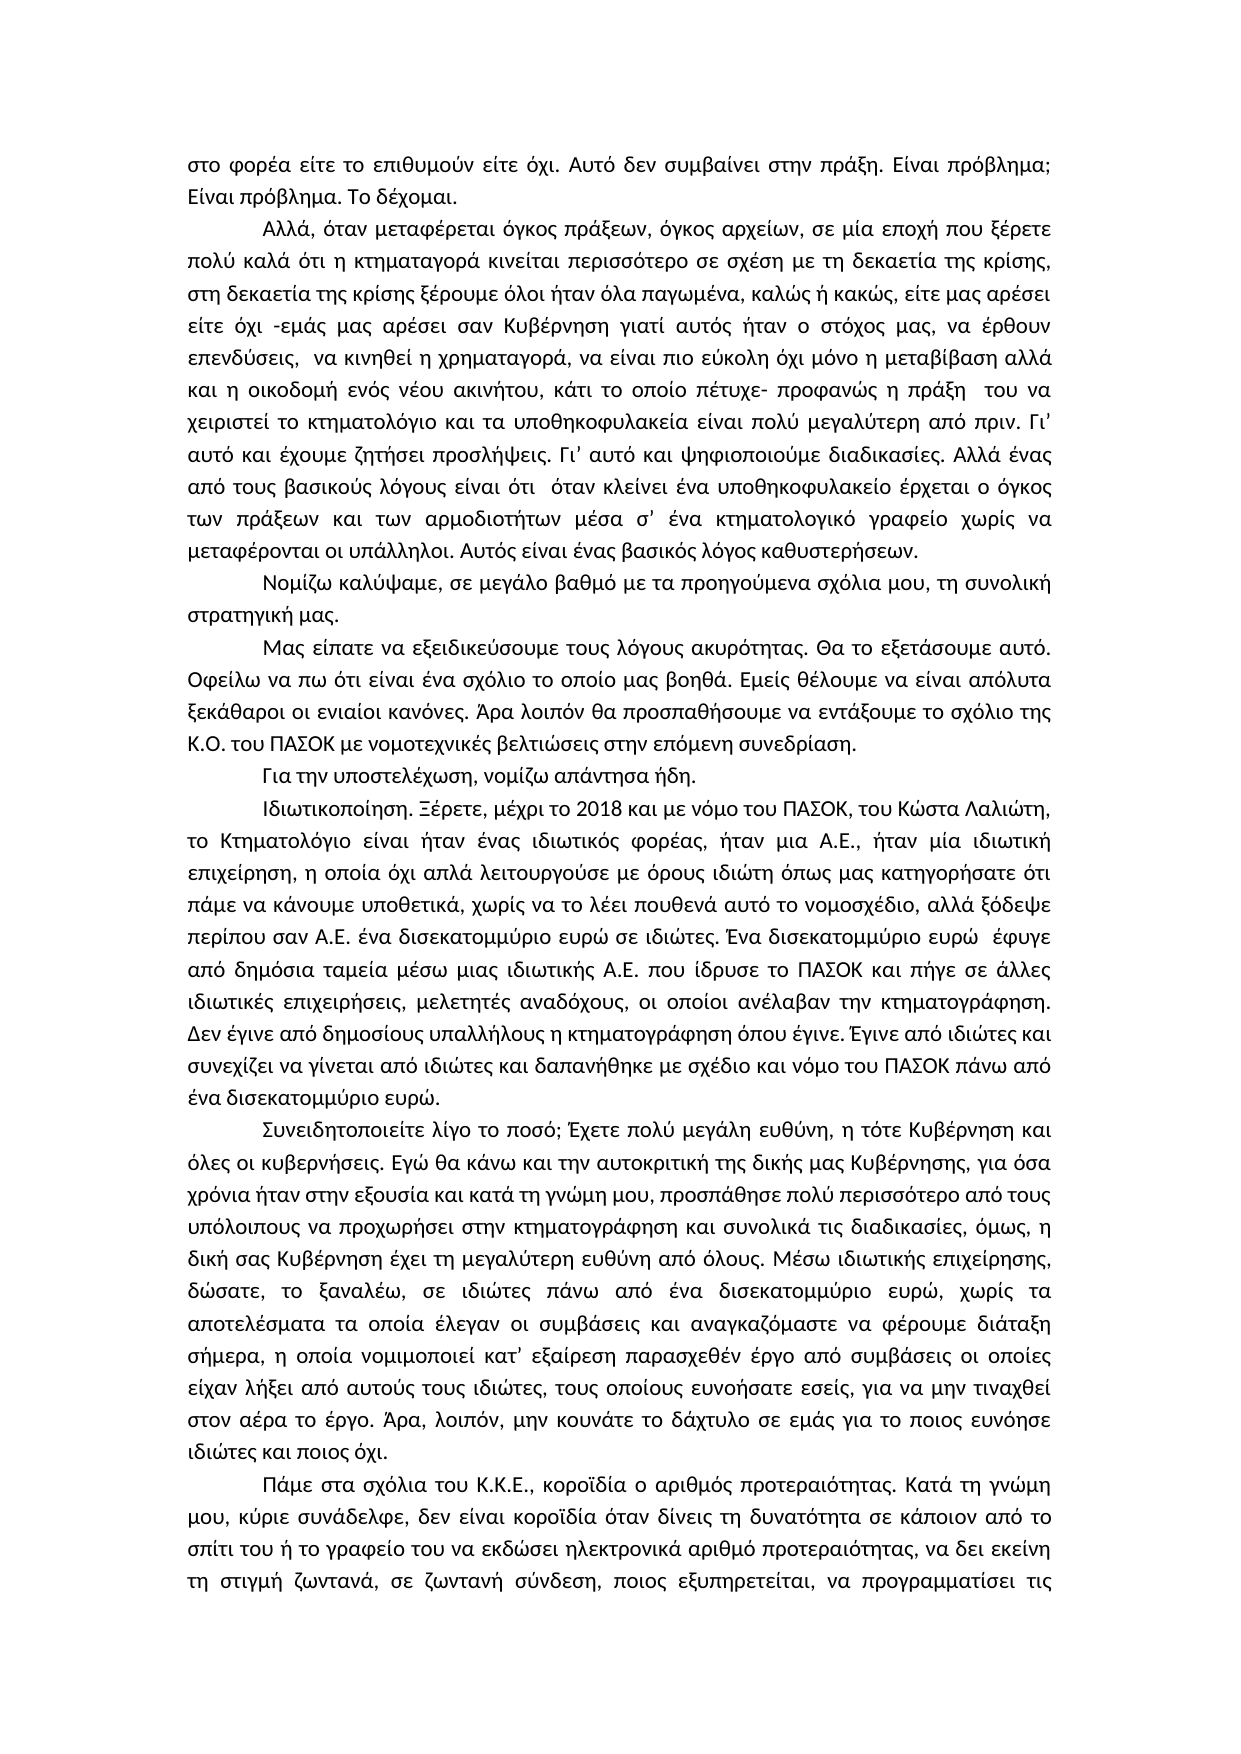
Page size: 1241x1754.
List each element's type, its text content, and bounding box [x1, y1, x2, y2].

text Αλλά, όταν μεταφέρεται όγκος πράξεων, όγκος αρχείων, σε μία εποχή που ξέρετε πολύ καλά ότι η κτηματαγορά κινείται περισσότερο σε σχέση με τη δεκαετία της κρίσης, στη δεκαετία της κρίσης ξέρουμε όλοι ήταν όλα παγωμένα, καλώς ή κακώς, είτε μας αρέσει είτε όχι -εμάς μας αρέσει σαν Κυβέρνηση γιατί αυτός ήταν ο στόχος μας, να έρθουν επενδύσεις, να κινηθεί η χρηματαγορά, να είναι πιο εύκολη όχι μόνο η μεταβίβαση αλλά και η οικοδομή ενός νέου ακινήτου, κάτι το οποίο πέτυχε- προφανώς η πράξη του να χειριστεί το κτηματολόγιο και τα υποθηκοφυλακεία είναι πολύ μεγαλύτερη από πριν. Γι’ αυτό και έχουμε ζητήσει προσλήψεις. Γι’ αυτό και ψηφιοποιούμε διαδικασίες. Αλλά ένας από τους βασικούς λόγους είναι ότι όταν κλείνει ένα υποθηκοφυλακείο έρχεται ο όγκος των πράξεων και των αρμοδιοτήτων μέσα σ’ ένα κτηματολογικό γραφείο χωρίς να μεταφέρονται οι υπάλληλοι. Αυτός είναι ένας βασικός λόγος καθυστερήσεων. [187, 214, 1053, 564]
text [187, 150, 1053, 210]
text Ιδιωτικοποίηση. Ξέρετε, μέχρι το 2018 και με νόμο του ΠΑΣΟΚ, του Κώστα Λαλιώτη, το Κτηματολόγιο είναι ήταν ένας ιδιωτικός φορέας, ήταν μια Α.Ε., ήταν μία ιδιωτική επιχείρηση, η οποία όχι απλά λειτουργούσε με όρους ιδιώτη όπως μας κατηγορήσατε ότι πάμε να κάνουμε υποθετικά, χωρίς να το λέει πουθενά αυτό το νομοσχέδιο, αλλά ξόδεψε περίπου σαν Α.Ε. ένα δισεκατομμύριο ευρώ σε ιδιώτες. Ένα δισεκατομμύριο ευρώ έφυγε από δημόσια ταμεία μέσω μιας ιδιωτικής Α.Ε. που ίδρυσε το ΠΑΣΟΚ και πήγε σε άλλες ιδιωτικές επιχειρήσεις, μελετητές αναδόχους, οι οποίοι ανέλαβαν την κτηματογράφηση. Δεν έγινε από δημοσίους υπαλλήλους η κτηματογράφηση όπου έγινε. Έγινε από ιδιώτες και συνεχίζει να γίνεται από ιδιώτες και δαπανήθηκε με σχέδιο και νόμο του ΠΑΣΟΚ πάνω από ένα δισεκατομμύριο ευρώ. [187, 794, 1053, 1111]
text Μας είπατε να εξειδικεύσουμε τους λόγους ακυρότητας. Θα το εξετάσουμε αυτό. Οφείλω να πω ότι είναι ένα σχόλιο το οποίο μας βοηθά. Εμείς θέλουμε να είναι απόλυτα ξεκάθαροι οι ενιαίοι κανόνες. Άρα λοιπόν θα προσπαθήσουμε να εντάξουμε το σχόλιο της Κ.Ο. του ΠΑΣΟΚ με νομοτεχνικές βελτιώσεις στην επόμενη συνεδρίαση. [187, 633, 1053, 757]
text Για την υποστελέχωση, νομίζω απάντησα ήδη. [187, 762, 1053, 789]
text Νομίζω καλύψαμε, σε μεγάλο βαθμό με τα προηγούμενα σχόλια μου, τη συνολική στρατηγική μας. [187, 568, 1053, 629]
text Συνειδητοποιείτε λίγο το ποσό; Έχετε πολύ μεγάλη ευθύνη, η τότε Κυβέρνηση και όλες οι κυβερνήσεις. Εγώ θα κάνω και την αυτοκριτική της δικής μας Κυβέρνησης, για όσα χρόνια ήταν στην εξουσία και κατά τη γνώμη μου, προσπάθησε πολύ περισσότερο από τους υπόλοιπους να προχωρήσει στην κτηματογράφηση και συνολικά τις διαδικασίες, όμως, η δική σας Κυβέρνηση έχει τη μεγαλύτερη ευθύνη από όλους. Μέσω ιδιωτικής επιχείρησης, δώσατε, το ξαναλέω, σε ιδιώτες πάνω από ένα δισεκατομμύριο ευρώ, χωρίς τα αποτελέσματα τα οποία έλεγαν οι συμβάσεις και αναγκαζόμαστε να φέρουμε διάταξη σήμερα, η οποία νομιμοποιεί κατ’ εξαίρεση παρασχεθέν έργο από συμβάσεις οι οποίες είχαν λήξει από αυτούς τους ιδιώτες, τους οποίους ευνοήσατε εσείς, για να μην τιναχθεί στον αέρα το έργο. Άρα, λοιπόν, μην κουνάτε το δάχτυλο σε εμάς για το ποιος ευνόησε ιδιώτες και ποιος όχι. [187, 1116, 1053, 1466]
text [187, 1470, 1053, 1594]
